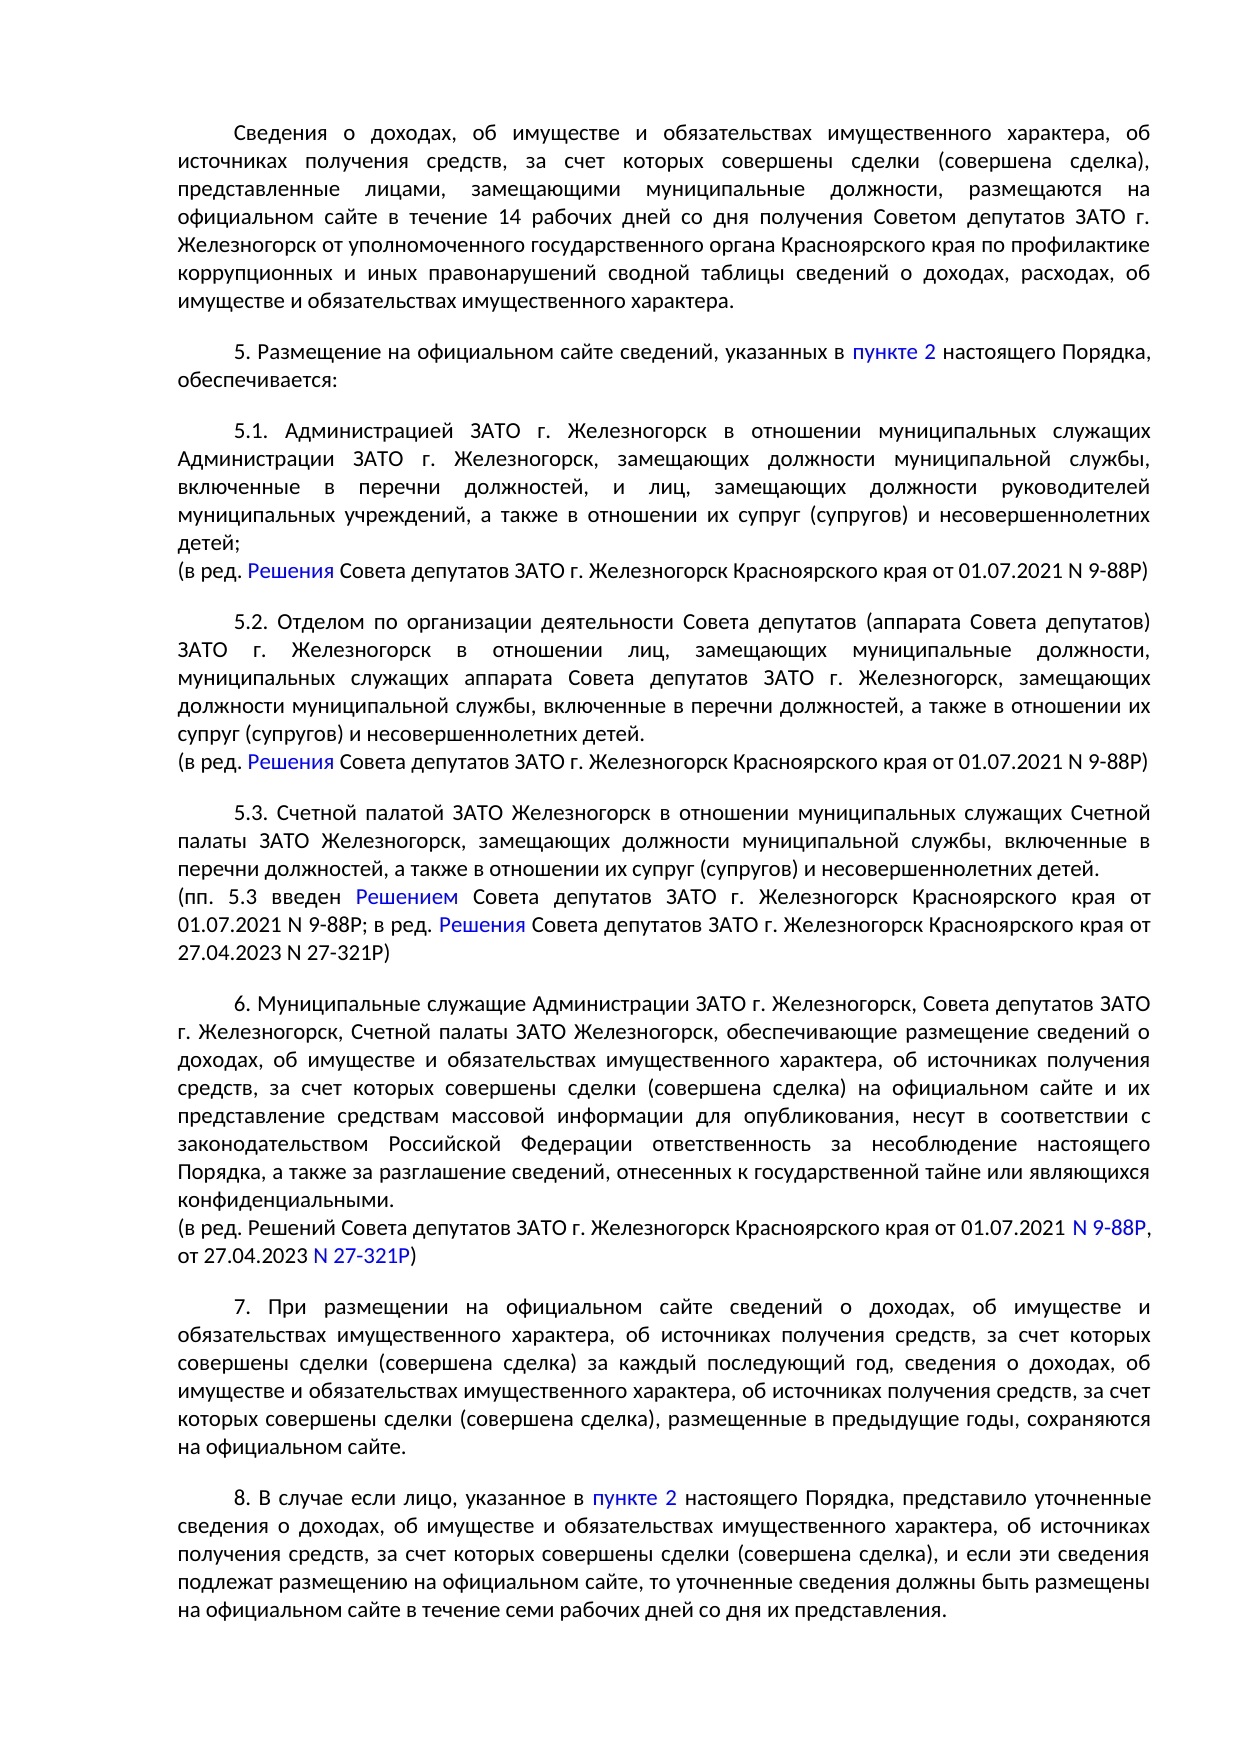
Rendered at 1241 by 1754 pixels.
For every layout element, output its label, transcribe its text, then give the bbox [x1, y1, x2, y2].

text 5. Размещение на официальном сайте сведений, указанных в пункте 2 настоящего Порядка, обеспечивается: [177, 337, 1152, 393]
text 5.1. Администрацией ЗАТО г. Железногорск в отношении муниципальных служащих Администрации ЗАТО г. Железногорск, замещающих должности муниципальной службы, включенные в перечни должностей, и лиц, замещающих должности руководителей муниципальных учреждений, а также в отношении их супруг (супругов) и несовершеннолетних детей; [177, 416, 1152, 556]
text Сведения о доходах, об имуществе и обязательствах имущественного характера, об источниках получения средств, за счет которых совершены сделки (совершена сделка), представленные лицами, замещающими муниципальные должности, размещаются на официальном сайте в течение 14 рабочих дней со дня получения Советом депутатов ЗАТО г. Железногорск от уполномоченного государственного органа Красноярского края по профилактике коррупционных и иных правонарушений сводной таблицы сведений о доходах, расходах, об имуществе и обязательствах имущественного характера. [177, 118, 1152, 314]
text (в ред. Решения Совета депутатов ЗАТО г. Железногорск Красноярского края от 01.07.2021 N 9-88Р) [177, 556, 1152, 584]
text 7. При размещении на официальном сайте сведений о доходах, об имуществе и обязательствах имущественного характера, об источниках получения средств, за счет которых совершены сделки (совершена сделка) за каждый последующий год, сведения о доходах, об имуществе и обязательствах имущественного характера, об источниках получения средств, за счет которых совершены сделки (совершена сделка), размещенные в предыдущие годы, сохраняются на официальном сайте. [177, 1292, 1152, 1461]
text (в ред. Решения Совета депутатов ЗАТО г. Железногорск Красноярского края от 01.07.2021 N 9-88Р) [177, 747, 1152, 775]
text 5.2. Отделом по организации деятельности Совета депутатов (аппарата Совета депутатов) ЗАТО г. Железногорск в отношении лиц, замещающих муниципальные должности, муниципальных служащих аппарата Совета депутатов ЗАТО г. Железногорск, замещающих должности муниципальной службы, включенные в перечни должностей, а также в отношении их супруг (супругов) и несовершеннолетних детей. [177, 607, 1152, 747]
text (пп. 5.3 введен Решением Совета депутатов ЗАТО г. Железногорск Красноярского края от 01.07.2021 N 9-88Р; в ред. Решения Совета депутатов ЗАТО г. Железногорск Красноярского края от 27.04.2023 N 27-321Р) [177, 882, 1152, 966]
text 8. В случае если лицо, указанное в пункте 2 настоящего Порядка, представило уточненные сведения о доходах, об имуществе и обязательствах имущественного характера, об источниках получения средств, за счет которых совершены сделки (совершена сделка), и если эти сведения подлежат размещению на официальном сайте, то уточненные сведения должны быть размещены на официальном сайте в течение семи рабочих дней со дня их представления. [177, 1483, 1152, 1623]
text 6. Муниципальные служащие Администрации ЗАТО г. Железногорск, Совета депутатов ЗАТО г. Железногорск, Счетной палаты ЗАТО Железногорск, обеспечивающие размещение сведений о доходах, об имуществе и обязательствах имущественного характера, об источниках получения средств, за счет которых совершены сделки (совершена сделка) на официальном сайте и их представление средствам массовой информации для опубликования, несут в соответствии с законодательством Российской Федерации ответственность за несоблюдение настоящего Порядка, а также за разглашение сведений, отнесенных к государственной тайне или являющихся конфиденциальными. [177, 989, 1152, 1213]
text 5.3. Счетной палатой ЗАТО Железногорск в отношении муниципальных служащих Счетной палаты ЗАТО Железногорск, замещающих должности муниципальной службы, включенные в перечни должностей, а также в отношении их супруг (супругов) и несовершеннолетних детей. [177, 798, 1152, 882]
text (в ред. Решений Совета депутатов ЗАТО г. Железногорск Красноярского края от 01.07.2021 N 9-88Р, от 27.04.2023 N 27-321Р) [177, 1213, 1152, 1269]
